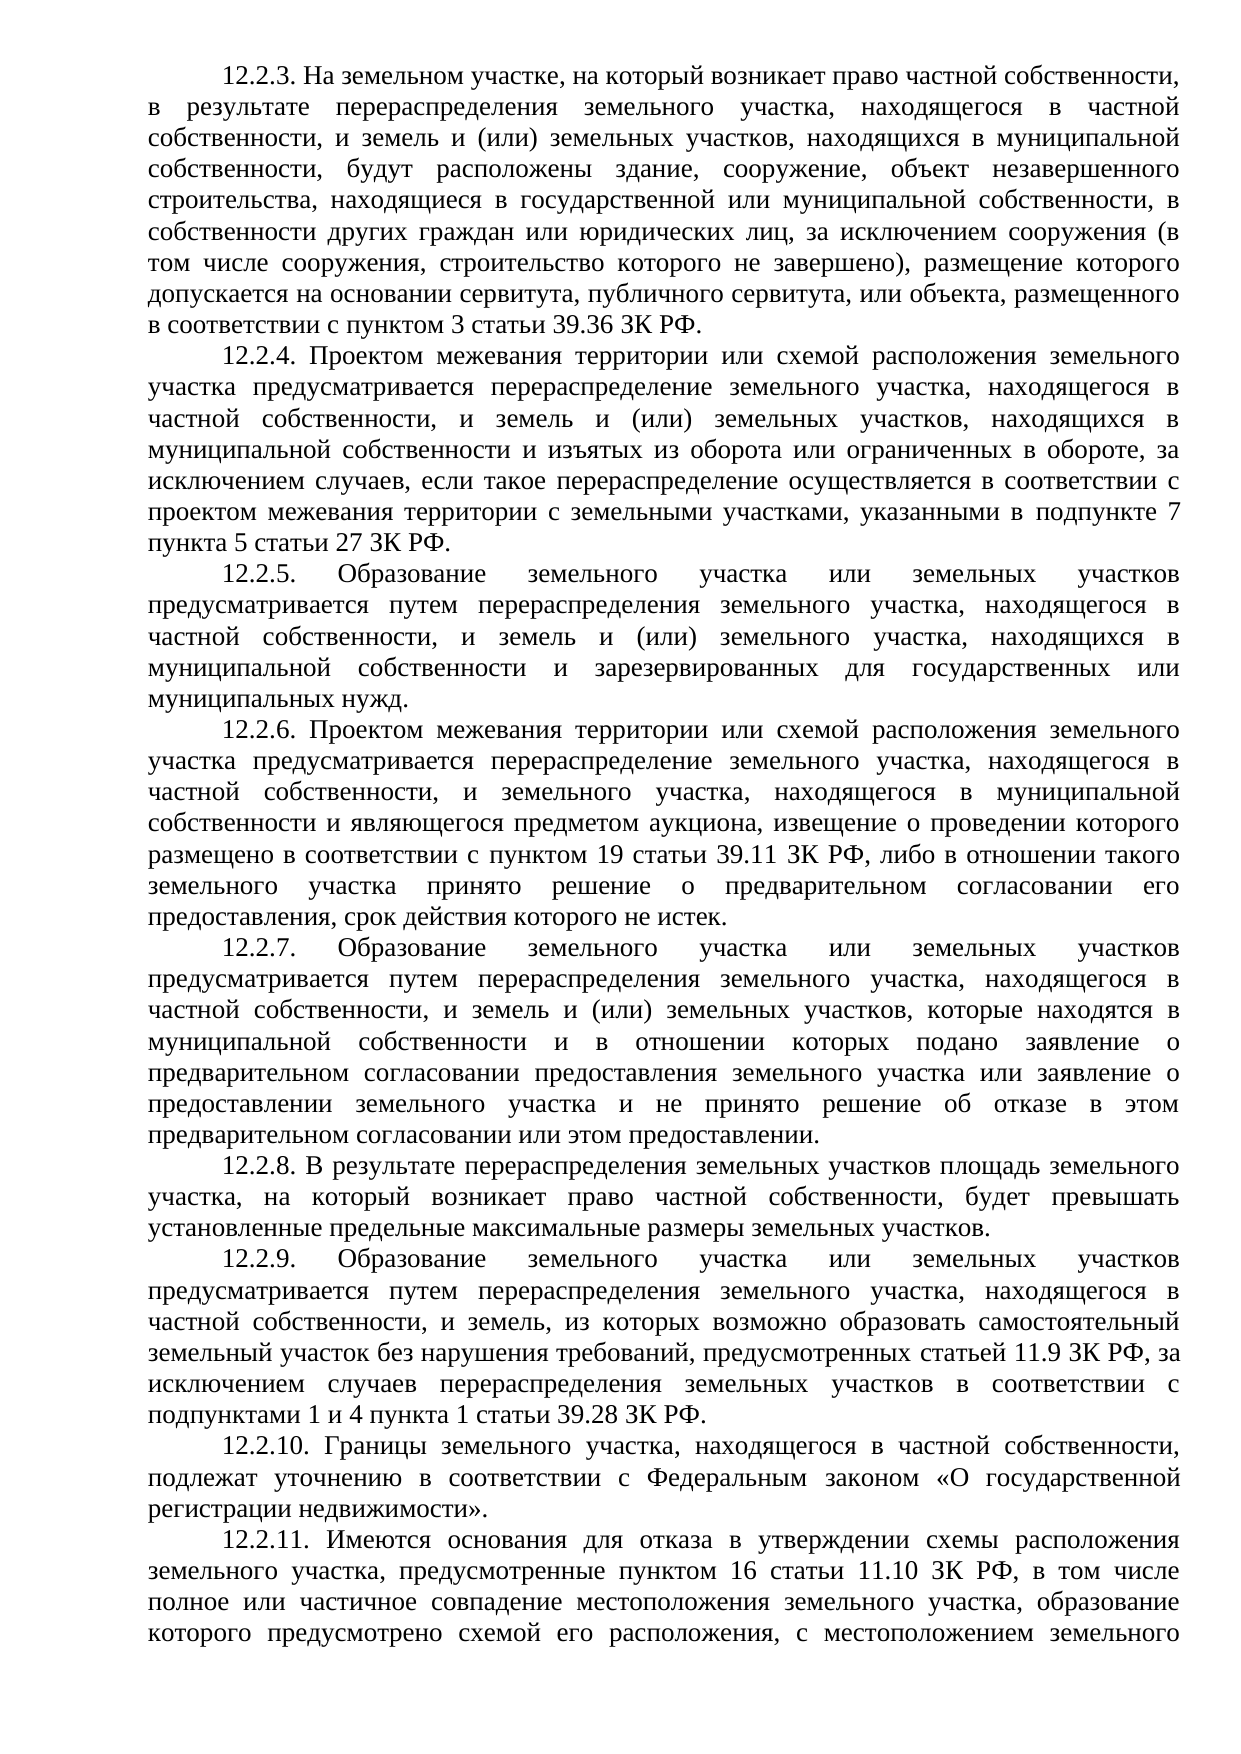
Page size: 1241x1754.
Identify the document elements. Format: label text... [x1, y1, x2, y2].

text 12.2.9. Образование земельного участка или земельных участков предусматривается путем перераспределения земельного участка, находящегося в частной собственности, и земель, из которых возможно образовать самостоятельный земельный участок без нарушения требований, предусмотренных статьей 11.9 ЗК РФ, за исключением случаев перераспределения земельных участков в соответствии с подпунктами 1 и 4 пункта 1 статьи 39.28 ЗК РФ. [148, 1243, 1181, 1429]
text 12.2.8. В результате перераспределения земельных участков площадь земельного участка, на который возникает право частной собственности, будет превышать установленные предельные максимальные размеры земельных участков. [148, 1149, 1181, 1243]
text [148, 1523, 1181, 1647]
text 12.2.3. На земельном участке, на который возникает право частной собственности, в результате перераспределения земельного участка, находящегося в частной собственности, и земель и (или) земельных участков, находящихся в муниципальной собственности, будут расположены здание, сооружение, объект незавершенного строительства, находящиеся в государственной или муниципальной собственности, в собственности других граждан или юридических лиц, за исключением сооружения (в том числе сооружения, строительство которого не завершено), размещение которого допускается на основании сервитута, публичного сервитута, или объекта, размещенного в соответствии с пунктом 3 статьи 39.36 ЗК РФ. [148, 59, 1181, 339]
text 12.2.7. Образование земельного участка или земельных участков предусматривается путем перераспределения земельного участка, находящегося в частной собственности, и земель и (или) земельных участков, которые находятся в муниципальной собственности и в отношении которых подано заявление о предварительном согласовании предоставления земельного участка или заявление о предоставлении земельного участка и не принято решение об отказе в этом предварительном согласовании или этом предоставлении. [148, 931, 1181, 1149]
text 12.2.5. Образование земельного участка или земельных участков предусматривается путем перераспределения земельного участка, находящегося в частной собственности, и земель и (или) земельного участка, находящихся в муниципальной собственности и зарезервированных для государственных или муниципальных нужд. [148, 557, 1181, 713]
text 12.2.6. Проектом межевания территории или схемой расположения земельного участка предусматривается перераспределение земельного участка, находящегося в частной собственности, и земельного участка, находящегося в муниципальной собственности и являющегося предметом аукциона, извещение о проведении которого размещено в соответствии с пунктом 19 статьи 39.11 ЗК РФ, либо в отношении такого земельного участка принято решение о предварительном согласовании его предоставления, срок действия которого не истек. [148, 713, 1181, 931]
text 12.2.10. Границы земельного участка, находящегося в частной собственности, подлежат уточнению в соответствии с Федеральным законом «О государственной регистрации недвижимости». [148, 1429, 1181, 1523]
text 12.2.4. Проектом межевания территории или схемой расположения земельного участка предусматривается перераспределение земельного участка, находящегося в частной собственности, и земель и (или) земельных участков, находящихся в муниципальной собственности и изъятых из оборота или ограниченных в обороте, за исключением случаев, если такое перераспределение осуществляется в соответствии с проектом межевания территории с земельными участками, указанными в подпункте 7 пункта 5 статьи 27 ЗК РФ. [148, 339, 1181, 557]
